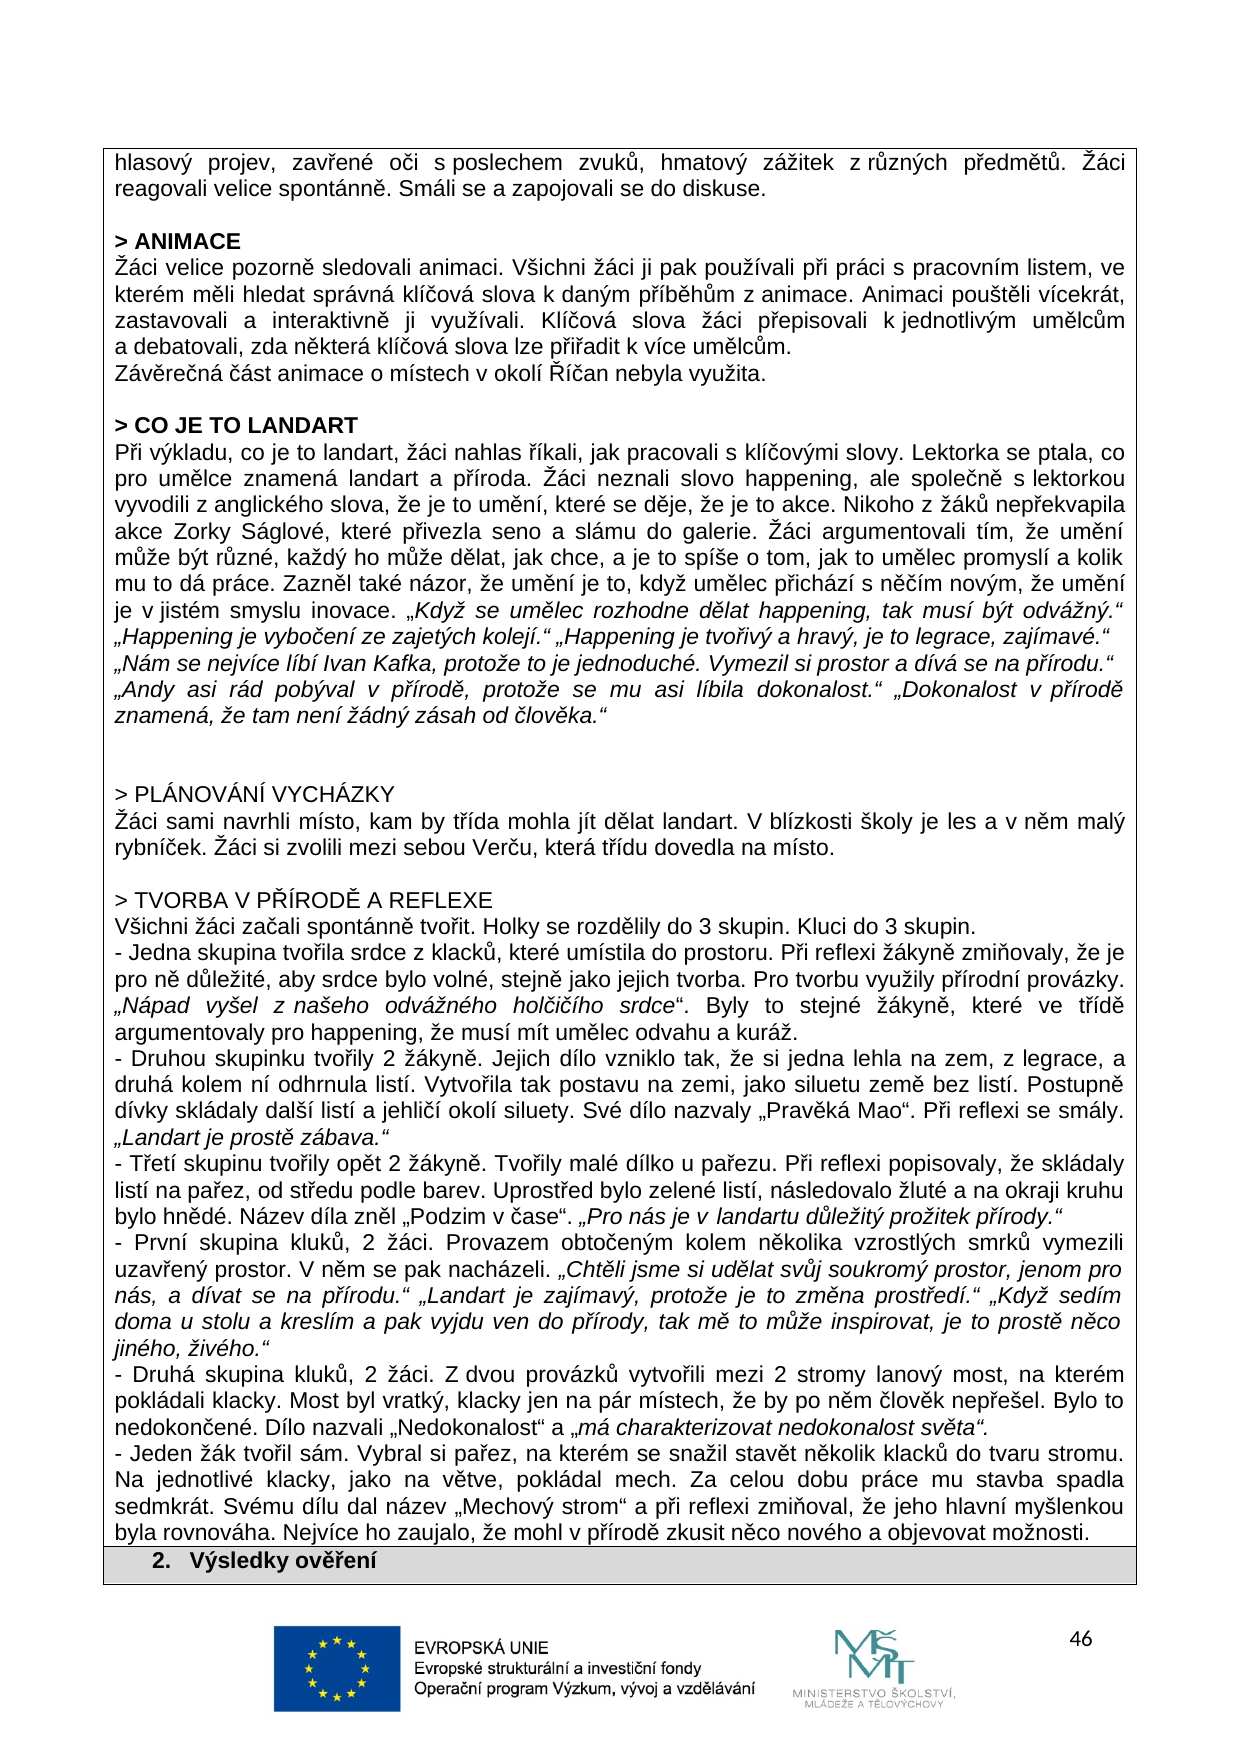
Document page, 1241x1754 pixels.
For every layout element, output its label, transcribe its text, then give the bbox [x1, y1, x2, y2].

picture [231, 1585, 997, 1754]
table_cell Výsledky ověření [104, 1547, 1136, 1583]
